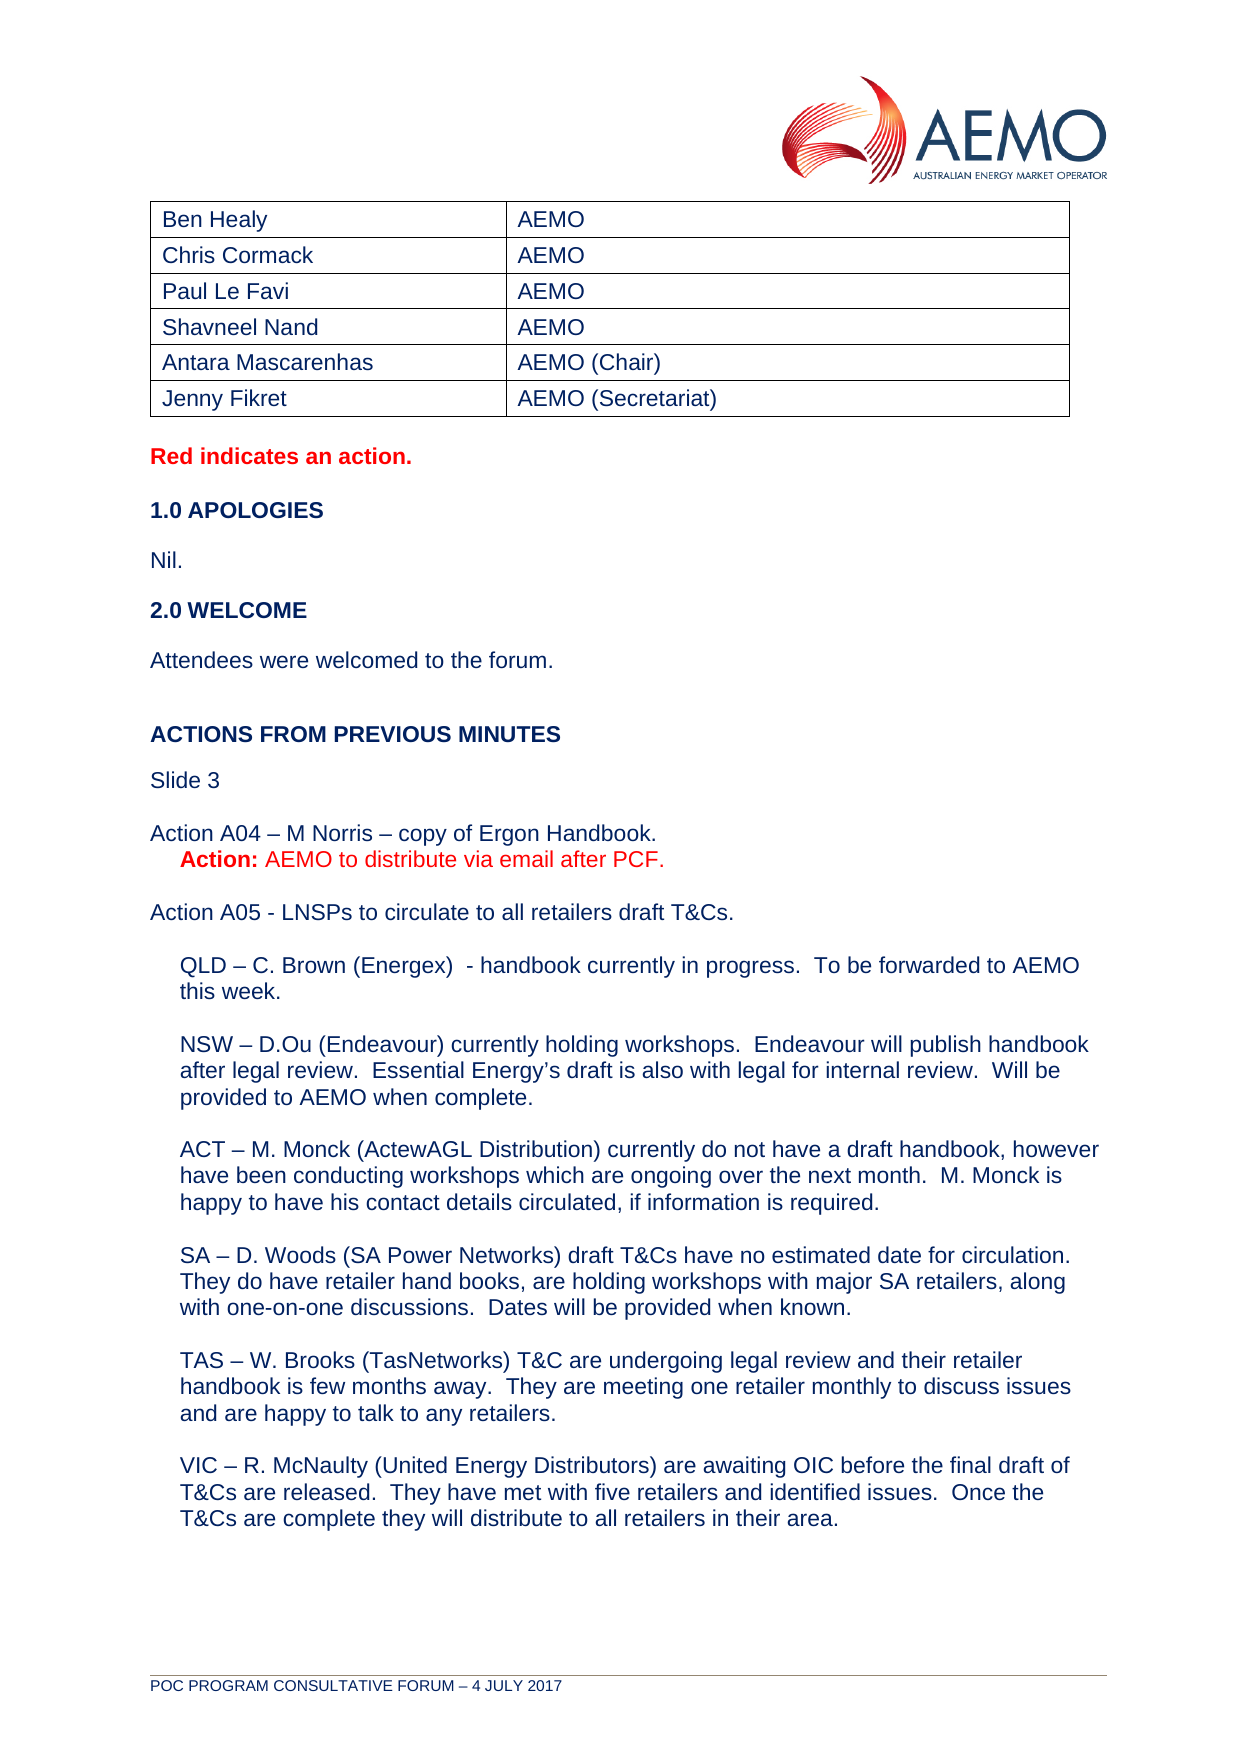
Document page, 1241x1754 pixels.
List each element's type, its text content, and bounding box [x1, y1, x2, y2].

text NSW – D.Ou (Endeavour) currently holding workshops. Endeavour will publish handbook after legal review. Essential Energy’s draft is also with legal for internal review. Will be provided to AEMO when complete. [179, 1031, 1107, 1110]
list APOLOGIES [150, 493, 1107, 524]
table_cell AEMO (Chair) [507, 345, 1069, 380]
list Nil. [150, 543, 1107, 574]
text this week. [179, 978, 1107, 1004]
table_cell Ben Healy [151, 202, 506, 237]
list WELCOME [150, 593, 1107, 624]
picture [781, 75, 1108, 184]
text Action: AEMO to distribute via email after PCF. [150, 846, 1107, 873]
text TAS – W. Brooks (TasNetworks) T&C are undergoing legal review and their retailer handbook is few months away. They are meeting one retailer monthly to discuss issues and are happy to talk to any retailers. [179, 1347, 1107, 1426]
table_cell Antara Mascarenhas [151, 345, 506, 380]
list Attendees were welcomed to the forum. [150, 643, 1107, 674]
text Action A04 – M Norris – copy of Ergon Handbook. [150, 820, 1107, 846]
table_cell Chris Cormack [151, 238, 506, 273]
table_cell AEMO [507, 274, 1069, 308]
list ACTIONS FROM PREVIOUS MINUTES [150, 717, 1107, 748]
table_cell Paul Le Favi [151, 274, 506, 308]
text ACT – M. Monck (ActewAGL Distribution) currently do not have a draft handbook, however have been conducting workshops which are ongoing over the next month. M. Monck is happy to have his contact details circulated, if information is required. [179, 1136, 1107, 1215]
text Slide 3 [150, 767, 1107, 793]
text SA – D. Woods (SA Power Networks) draft T&Cs have no estimated date for circulation. They do have retailer hand books, are holding workshops with major SA retailers, along with one-on-one discussions. Dates will be provided when known. [179, 1242, 1107, 1321]
text Action A05 - LNSPs to circulate to all retailers draft T&Cs. [150, 899, 1107, 925]
text VIC – R. McNaulty (United Energy Distributors) are awaiting OIC before the final draft of T&Cs are released. They have met with five retailers and identified issues. Once the T&Cs are complete they will distribute to all retailers in their area. [179, 1452, 1107, 1531]
text QLD – C. Brown (Energex) - handbook currently in progress. To be forwarded to AEMO [179, 952, 1107, 978]
table_cell AEMO (Secretariat) [507, 381, 1069, 416]
table_cell AEMO [507, 202, 1069, 237]
table_cell Shavneel Nand [151, 309, 506, 344]
text Red indicates an action. [150, 443, 1107, 469]
table_cell Jenny Fikret [151, 381, 506, 416]
table_cell AEMO [507, 309, 1069, 344]
table_cell AEMO [507, 238, 1069, 273]
